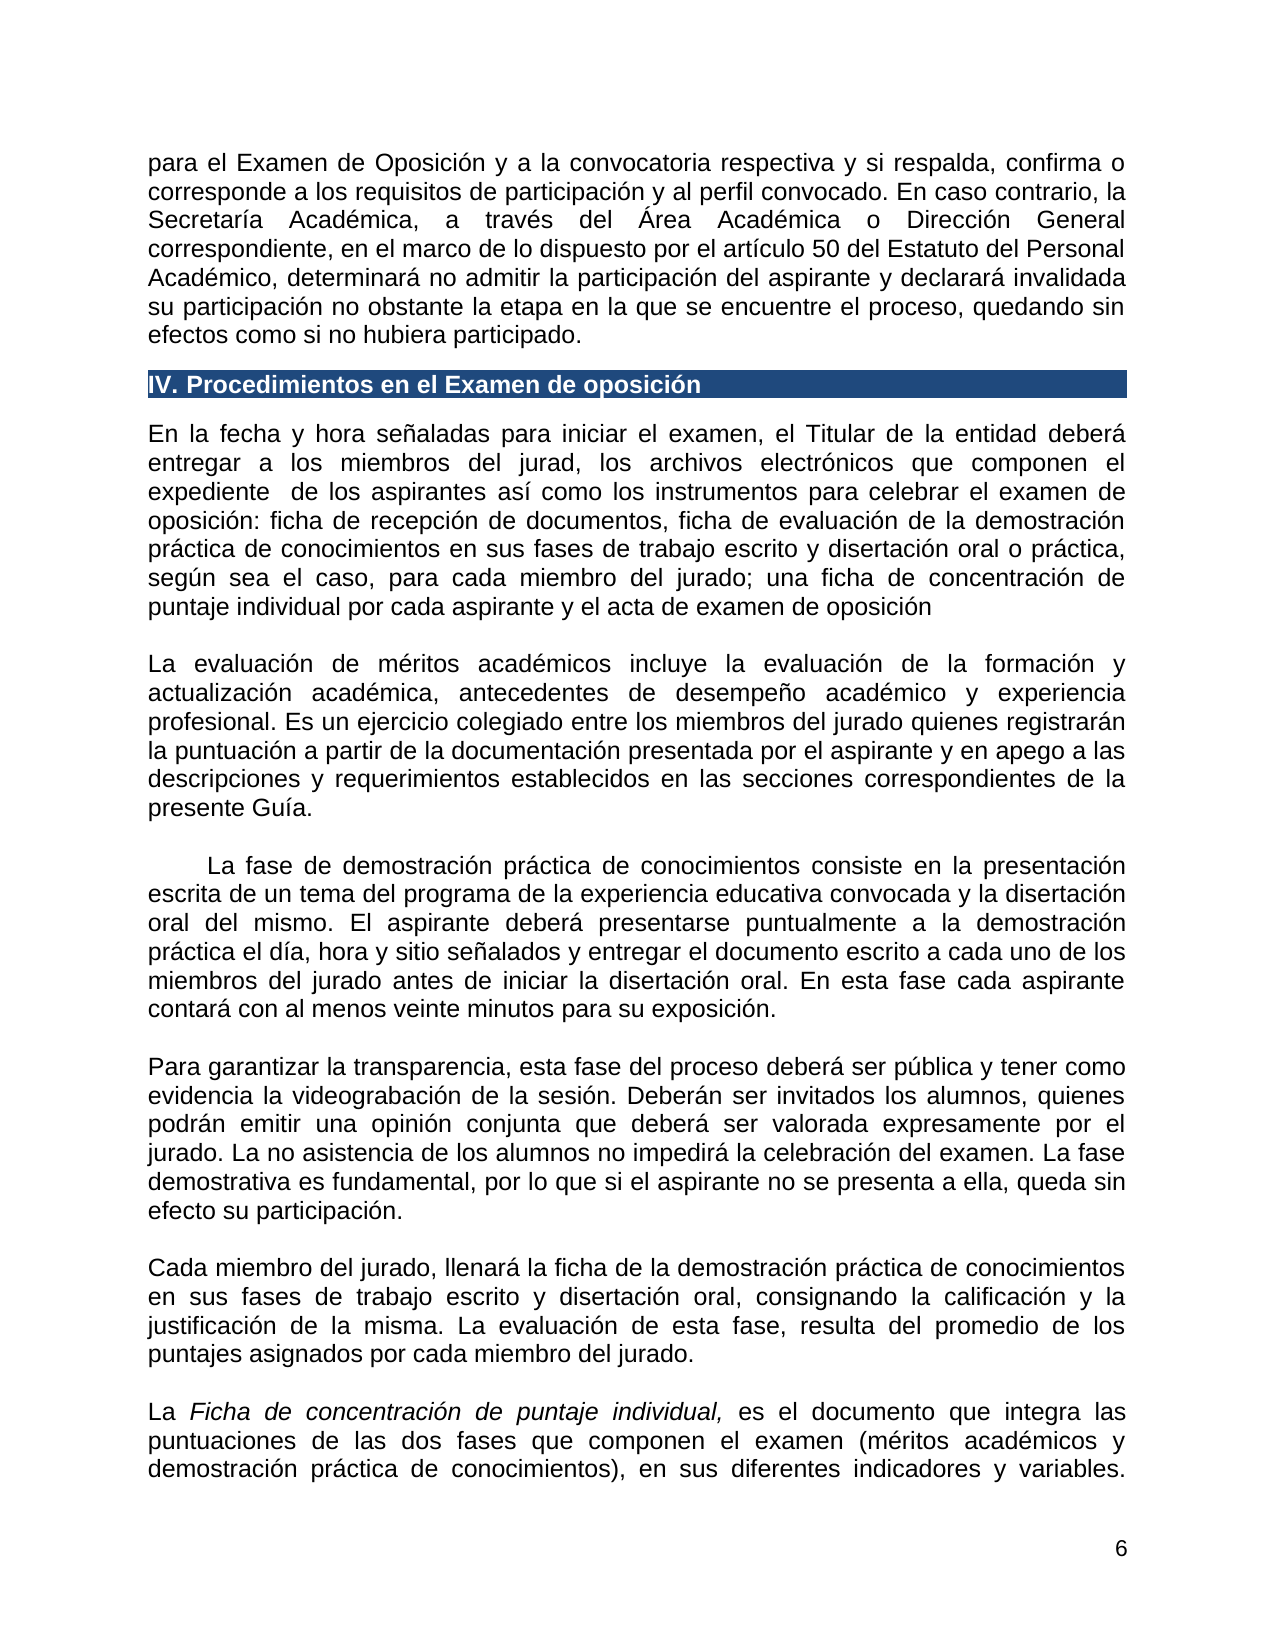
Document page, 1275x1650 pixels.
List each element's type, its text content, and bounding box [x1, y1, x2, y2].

text La fase de demostración práctica de conocimientos consiste en la presentación escrita de un tema del programa de la experiencia educativa convocada y la disertación oral del mismo. El aspirante deberá presentarse puntualmente a la demostración práctica el día, hora y sitio señalados y entregar el documento escrito a cada uno de los miembros del jurado antes de iniciar la disertación oral. En esta fase cada aspirante contará con al menos veinte minutos para su exposición. [148, 851, 1127, 1023]
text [148, 148, 1127, 349]
text La evaluación de méritos académicos incluye la evaluación de la formación y actualización académica, antecedentes de desempeño académico y experiencia profesional. Es un ejercicio colegiado entre los miembros del jurado quienes registrarán la puntuación a partir de la documentación presentada por el aspirante y en apego a las descripciones y requerimientos establecidos en las secciones correspondientes de la presente Guía. [148, 649, 1127, 822]
text Para garantizar la transparencia, esta fase del proceso deberá ser pública y tener como evidencia la videograbación de la sesión. Deberán ser invitados los alumnos, quienes podrán emitir una opinión conjunta que deberá ser valorada expresamente por el jurado. La no asistencia de los alumnos no impedirá la celebración del examen. La fase demostrativa es fundamental, por lo que si el aspirante no se presenta a ella, queda sin efecto su participación. [148, 1052, 1127, 1224]
text Cada miembro del jurado, llenará la ficha de la demostración práctica de conocimientos en sus fases de trabajo escrito y disertación oral, consignando la calificación y la justificación de la misma. La evaluación de esta fase, resulta del promedio de los puntajes asignados por cada miembro del jurado. [148, 1253, 1127, 1368]
list Procedimientos en el Examen de oposición [148, 370, 1127, 398]
text En la fecha y hora señaladas para iniciar el examen, el Titular de la entidad deberá entregar a los miembros del jurad, los archivos electrónicos que componen el expediente de los aspirantes así como los instrumentos para celebrar el examen de oposición: ficha de recepción de documentos, ficha de evaluación de la demostración práctica de conocimientos en sus fases de trabajo escrito y disertación oral o práctica, según sea el caso, para cada miembro del jurado; una ficha de concentración de puntaje individual por cada aspirante y el acta de examen de oposición [148, 419, 1127, 621]
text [148, 1397, 1127, 1483]
